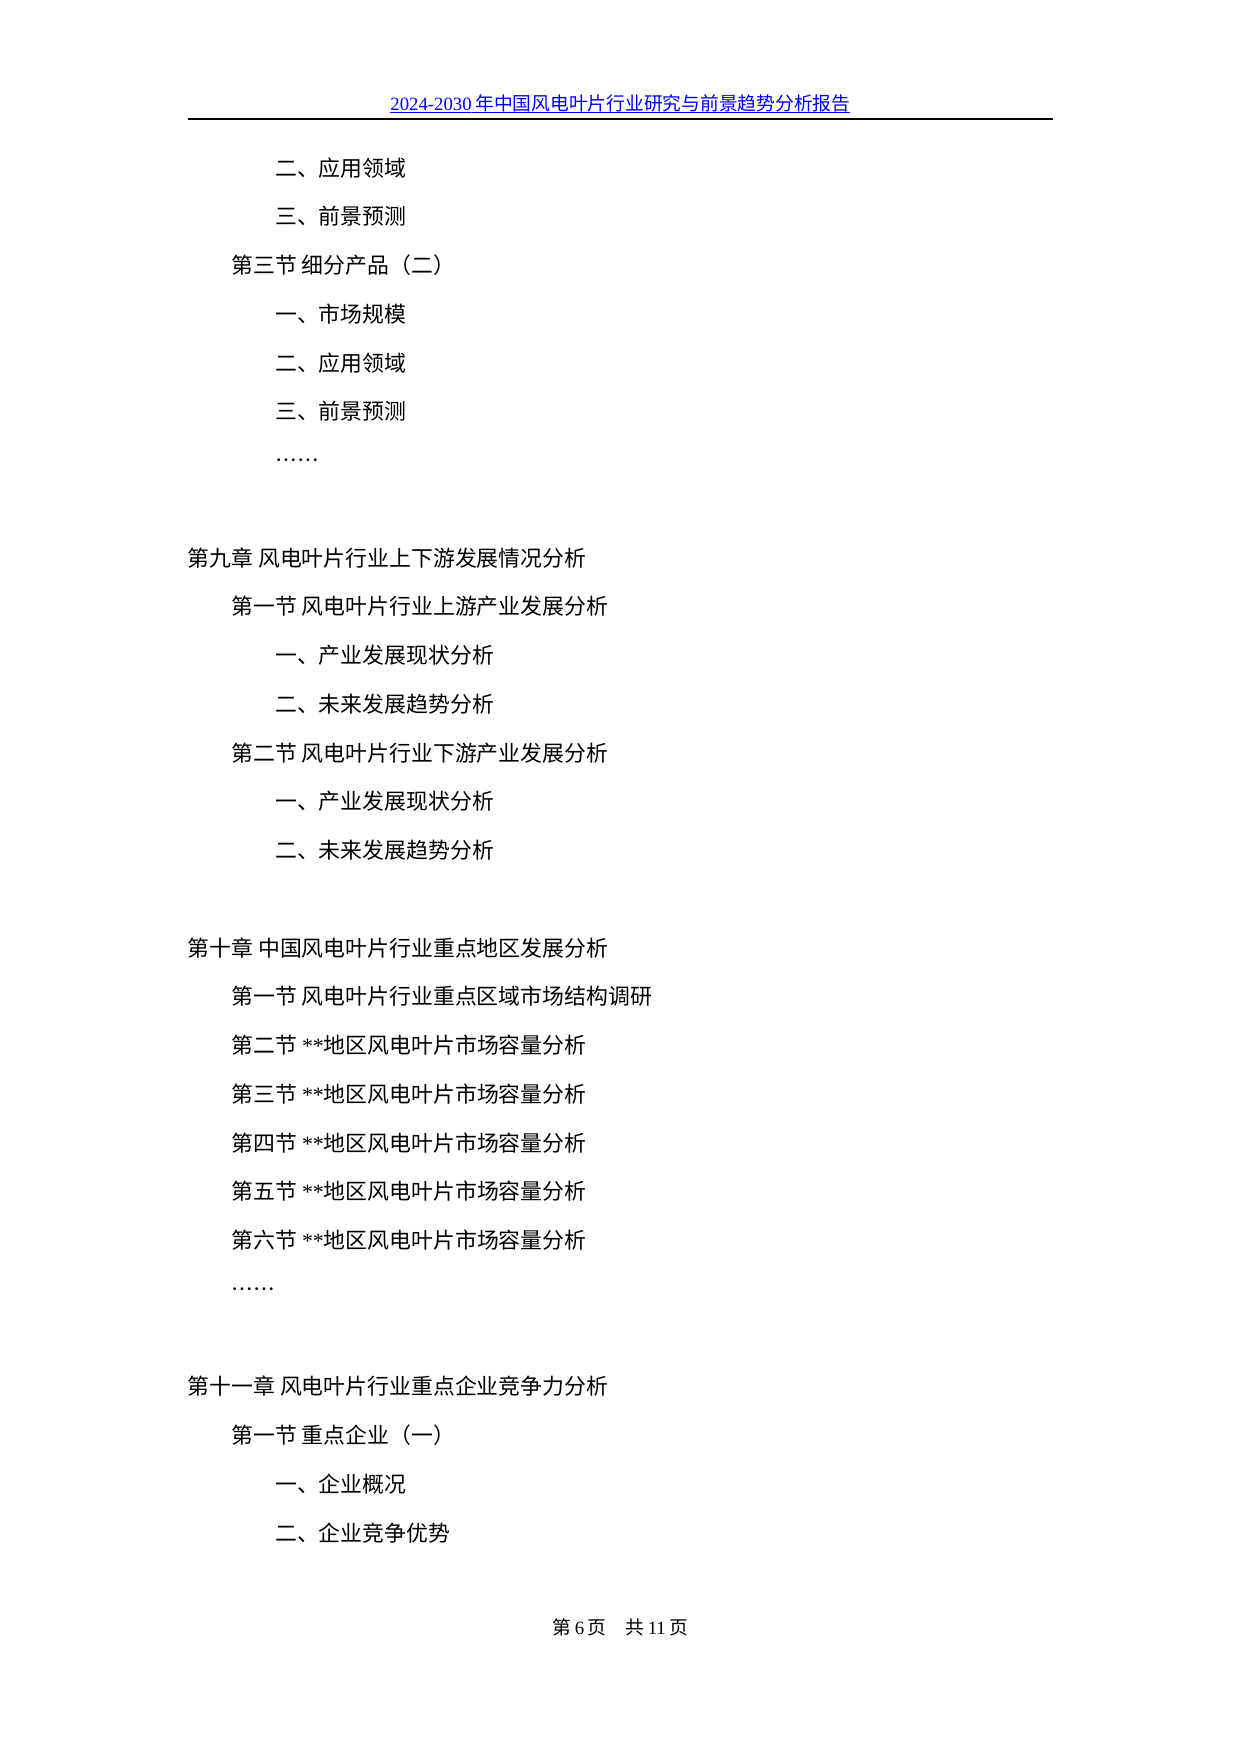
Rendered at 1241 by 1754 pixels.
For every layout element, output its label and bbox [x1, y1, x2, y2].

text [187, 150, 1053, 1548]
